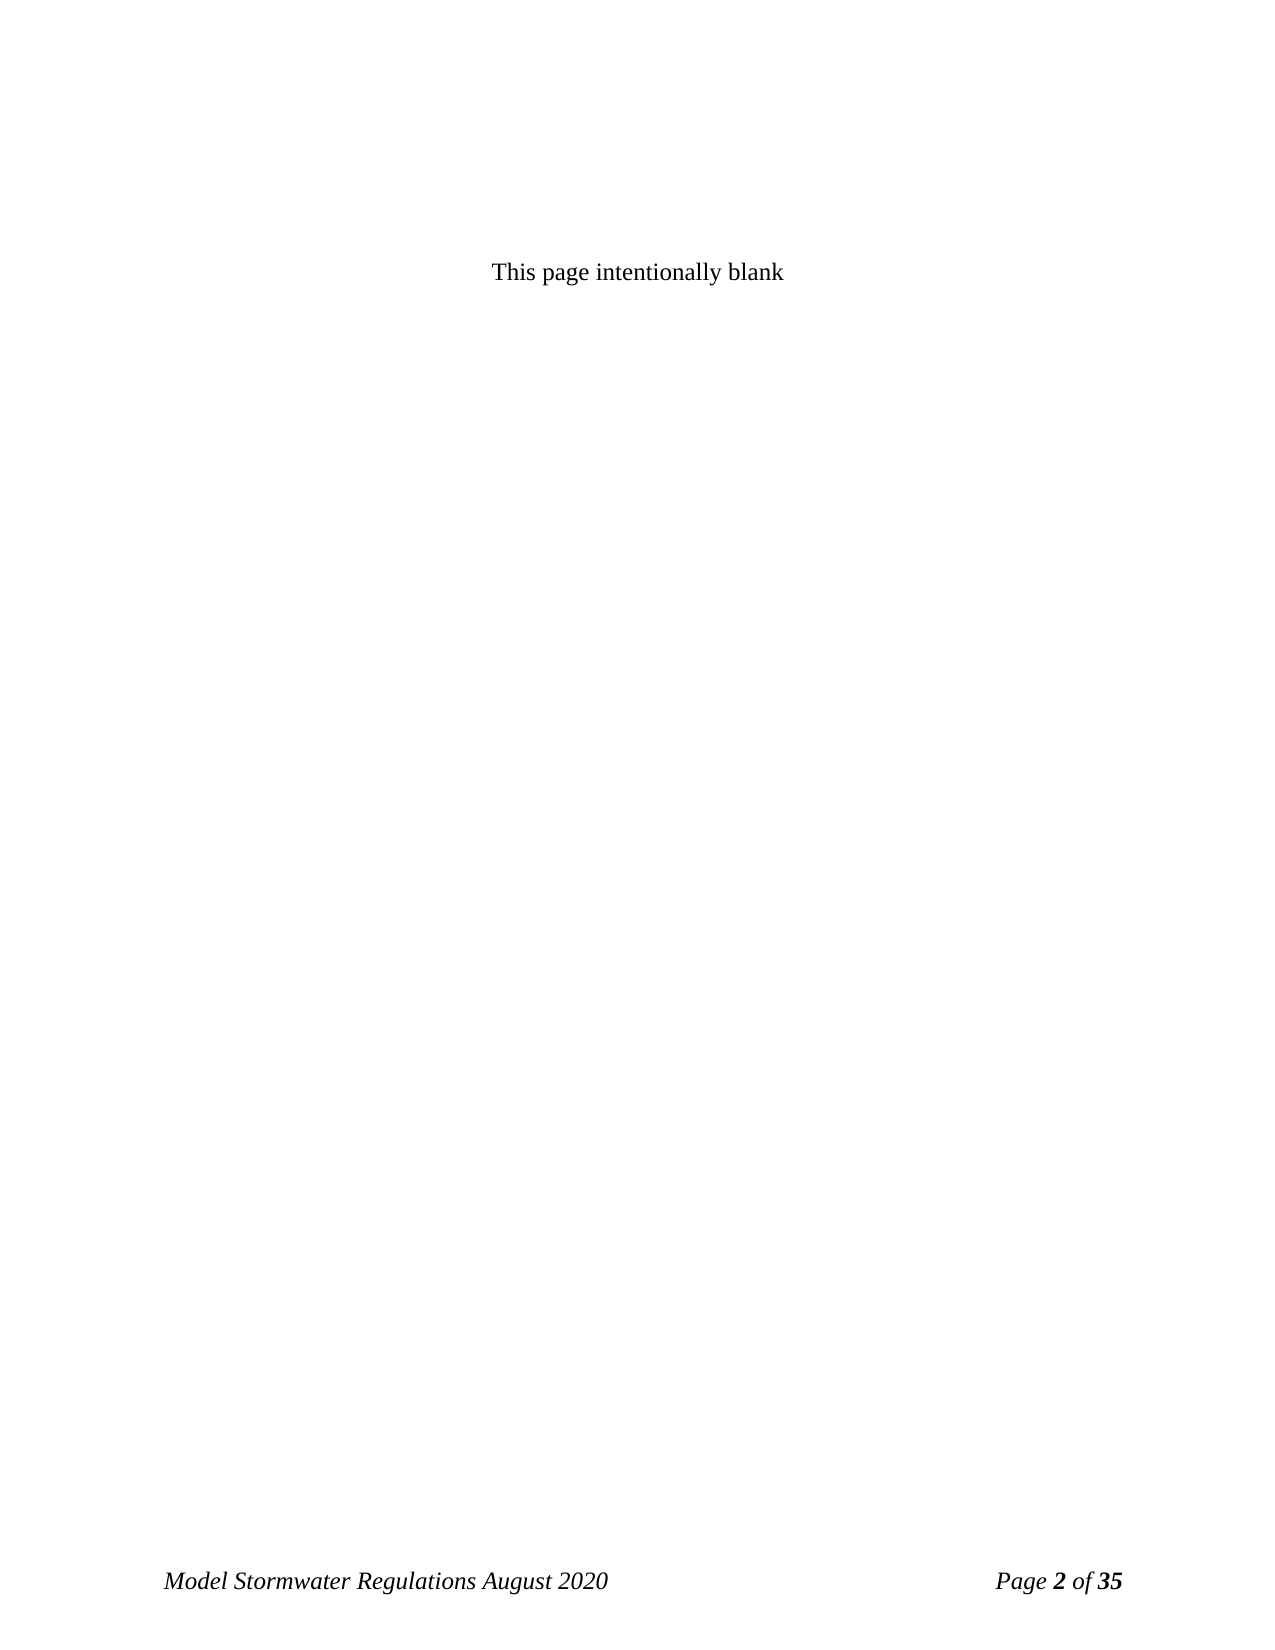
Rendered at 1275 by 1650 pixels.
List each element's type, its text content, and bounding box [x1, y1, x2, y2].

text This page intentionally blank [150, 257, 1125, 286]
